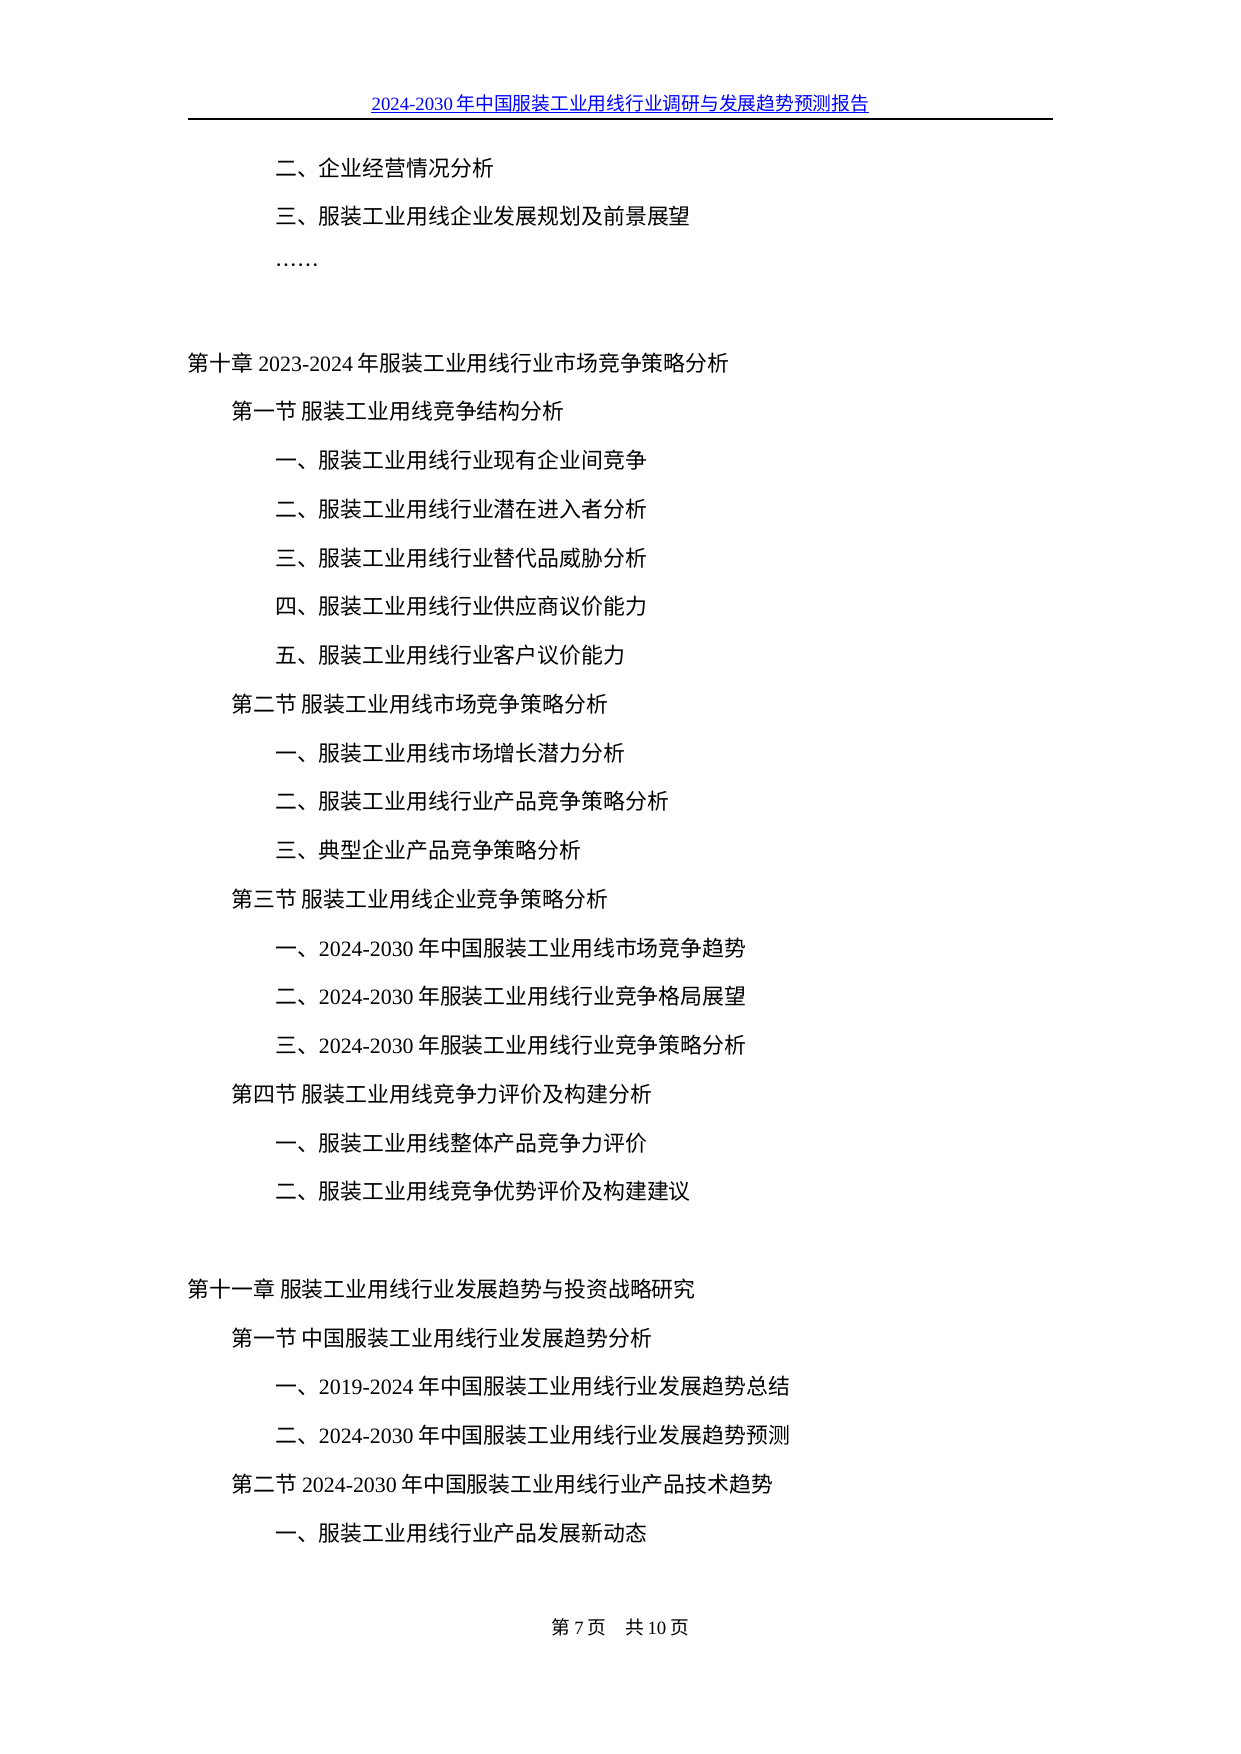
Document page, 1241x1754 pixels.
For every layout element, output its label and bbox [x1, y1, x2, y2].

text [187, 150, 1053, 1548]
